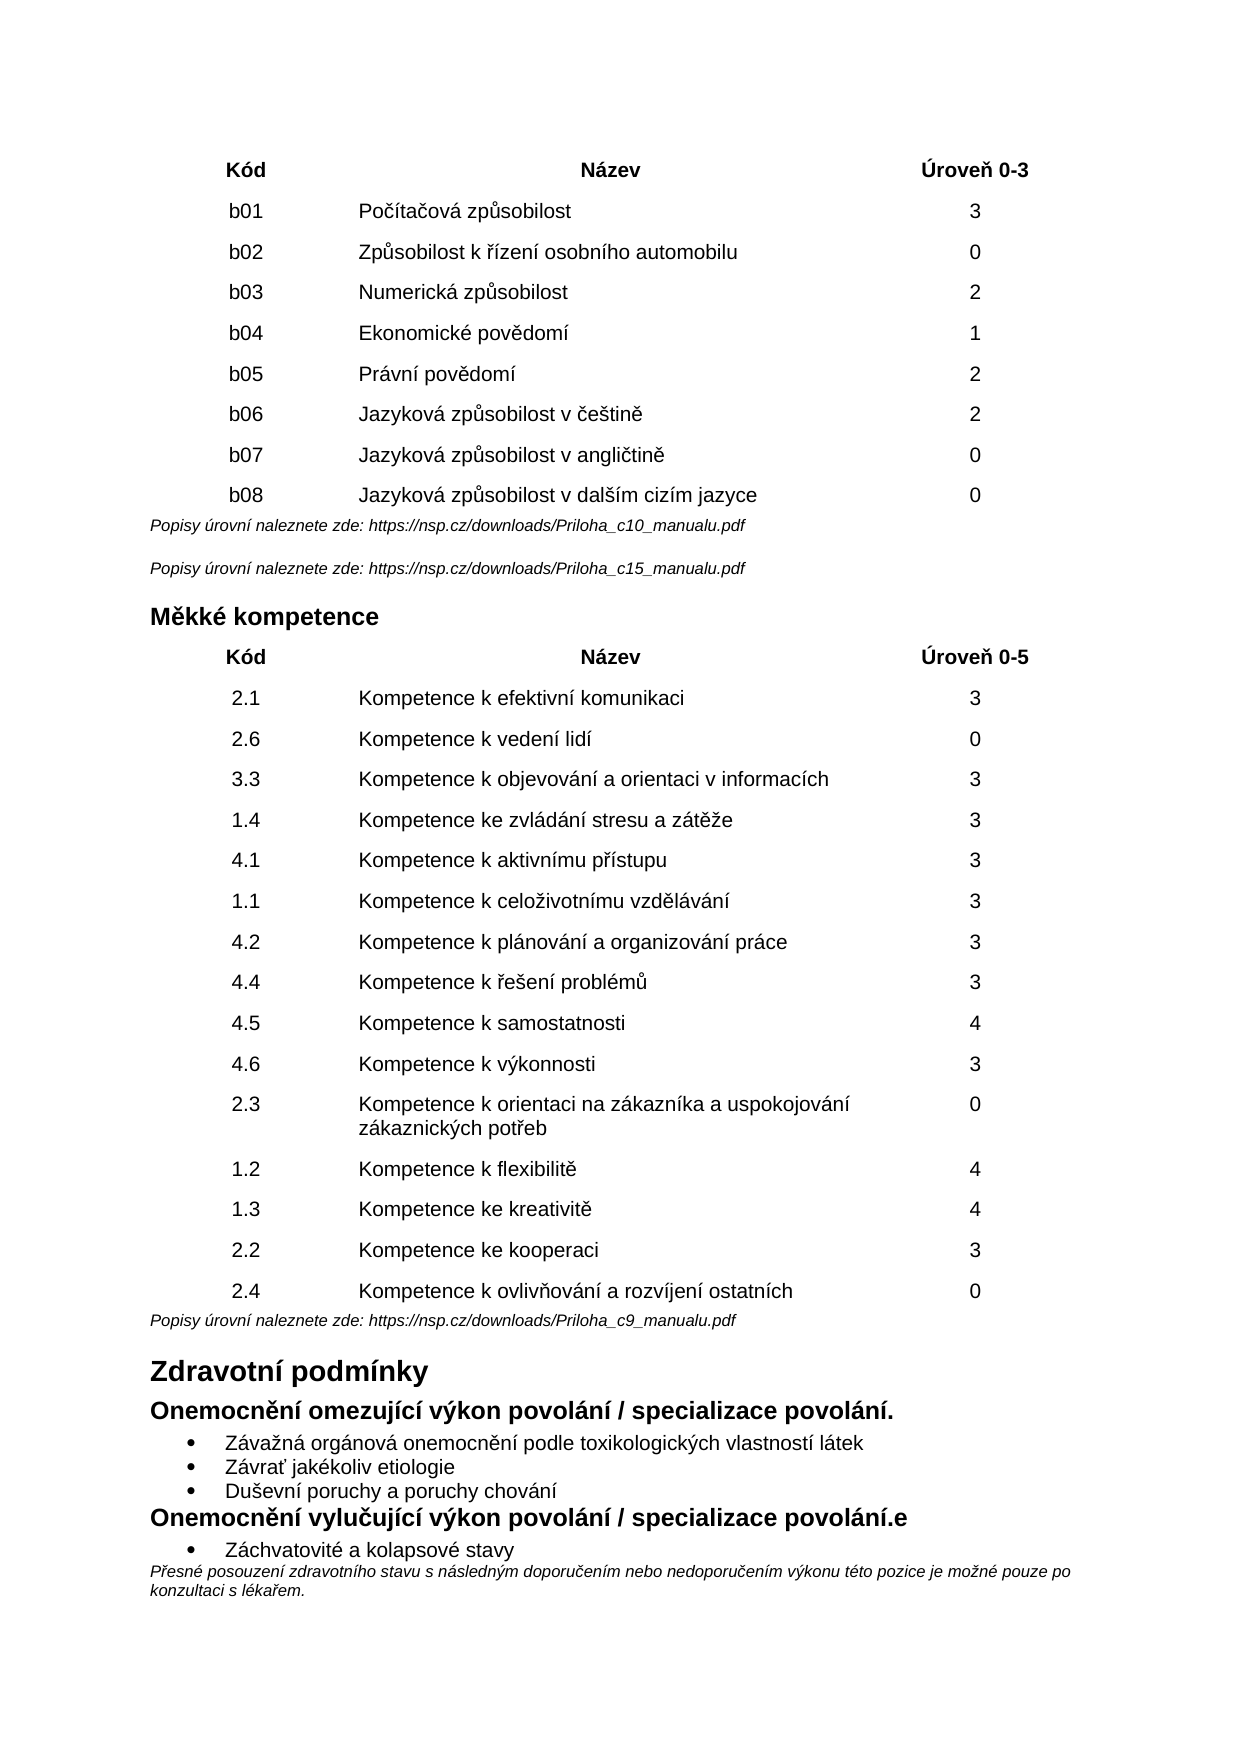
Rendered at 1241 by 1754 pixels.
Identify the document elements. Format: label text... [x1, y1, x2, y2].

table_cell Kompetence k vedení lidí [350, 718, 871, 759]
table_cell Kompetence k plánování a organizování práce [350, 921, 871, 962]
table_cell 3 [871, 678, 1079, 718]
table_cell Kompetence ke kooperaci [350, 1230, 871, 1270]
table_cell Kompetence k řešení problémů [350, 962, 871, 1002]
table_cell 2.3 [142, 1084, 350, 1148]
table_cell 3 [871, 191, 1079, 231]
table_cell 0 [871, 231, 1079, 272]
table_cell 4 [871, 1189, 1079, 1229]
table_cell b04 [142, 313, 350, 353]
table_cell 2.6 [142, 718, 350, 759]
table_header Úroveň 0-3 [871, 150, 1079, 191]
table_cell 0 [871, 475, 1079, 516]
table_cell 3 [871, 881, 1079, 921]
subtitle Onemocnění omezující výkon povolání / specializace povolání. [150, 1396, 1090, 1424]
table_cell 2 [871, 353, 1079, 394]
table_cell Jazyková způsobilost v dalším cizím jazyce [350, 475, 871, 516]
table_cell Počítačová způsobilost [350, 191, 871, 231]
table_cell 4.4 [142, 962, 350, 1002]
text Popisy úrovní naleznete zde: https://nsp.cz/downloads/Priloha_c15_manualu.pdf [150, 559, 1090, 578]
table_cell 2 [871, 394, 1079, 434]
text Přesné posouzení zdravotního stavu s následným doporučením nebo nedoporučením výkonu této pozice je možné pouze po konzultaci s lékařem. [150, 1562, 1090, 1600]
subtitle Zdravotní podmínky [150, 1354, 1090, 1387]
table_cell 4.6 [142, 1043, 350, 1084]
table_header Kód [142, 637, 350, 677]
table_cell 1.1 [142, 881, 350, 921]
table_cell 3 [871, 1043, 1079, 1084]
table_cell 2.1 [142, 678, 350, 718]
table_cell Jazyková způsobilost v češtině [350, 394, 871, 434]
text Popisy úrovní naleznete zde: https://nsp.cz/downloads/Priloha_c9_manualu.pdf [150, 1311, 1090, 1330]
table_cell Kompetence k flexibilitě [350, 1148, 871, 1189]
table_cell 1.2 [142, 1148, 350, 1189]
table_cell 0 [871, 1270, 1079, 1311]
table_cell 3 [871, 921, 1079, 962]
table_cell b02 [142, 231, 350, 272]
table_cell b01 [142, 191, 350, 231]
table_cell 2 [871, 272, 1079, 312]
table_cell b03 [142, 272, 350, 312]
table_cell b06 [142, 394, 350, 434]
table_cell b07 [142, 434, 350, 475]
table_cell 3.3 [142, 759, 350, 799]
table_cell Způsobilost k řízení osobního automobilu [350, 231, 871, 272]
table_cell 4 [871, 1148, 1079, 1189]
table_cell Kompetence k samostatnosti [350, 1003, 871, 1043]
table_cell 0 [871, 718, 1079, 759]
table_header Úroveň 0-5 [871, 637, 1079, 677]
text Popisy úrovní naleznete zde: https://nsp.cz/downloads/Priloha_c10_manualu.pdf [150, 516, 1090, 535]
table_cell b08 [142, 475, 350, 516]
list Duševní poruchy a poruchy chování [187, 1479, 1090, 1503]
table_cell Kompetence ke zvládání stresu a zátěže [350, 799, 871, 840]
list Závažná orgánová onemocnění podle toxikologických vlastností látek [187, 1431, 1090, 1455]
table_cell 3 [871, 840, 1079, 881]
table_cell 1.3 [142, 1189, 350, 1229]
table_cell 2.2 [142, 1230, 350, 1270]
table_cell Kompetence k efektivní komunikaci [350, 678, 871, 718]
table_cell 4.2 [142, 921, 350, 962]
table_cell 1 [871, 313, 1079, 353]
table_cell Kompetence k ovlivňování a rozvíjení ostatních [350, 1270, 871, 1311]
table_cell Kompetence k výkonnosti [350, 1043, 871, 1084]
table_cell 3 [871, 759, 1079, 799]
subtitle Onemocnění vylučující výkon povolání / specializace povolání.e [150, 1503, 1090, 1532]
subtitle Měkké kompetence [150, 602, 1090, 631]
list Záchvatovité a kolapsové stavy [187, 1538, 1090, 1562]
table_cell 1.4 [142, 799, 350, 840]
table_cell Právní povědomí [350, 353, 871, 394]
table_cell Kompetence k celoživotnímu vzdělávání [350, 881, 871, 921]
table_cell b05 [142, 353, 350, 394]
table_cell Kompetence k objevování a orientaci v informacích [350, 759, 871, 799]
table_cell 4.5 [142, 1003, 350, 1043]
table_cell 2.4 [142, 1270, 350, 1311]
table_cell 3 [871, 962, 1079, 1002]
table_cell 0 [871, 1084, 1079, 1148]
table_header Kód [142, 150, 350, 191]
table_cell Jazyková způsobilost v angličtině [350, 434, 871, 475]
table_cell 3 [871, 799, 1079, 840]
table_cell Ekonomické povědomí [350, 313, 871, 353]
table_cell Numerická způsobilost [350, 272, 871, 312]
table_header Název [350, 150, 871, 191]
table_cell 0 [871, 434, 1079, 475]
list Závrať jakékoliv etiologie [187, 1455, 1090, 1479]
table_cell 3 [871, 1230, 1079, 1270]
table_header Název [350, 637, 871, 677]
table_cell Kompetence k aktivnímu přístupu [350, 840, 871, 881]
table_cell 4.1 [142, 840, 350, 881]
table_cell Kompetence k orientaci na zákazníka a uspokojování zákaznických potřeb [350, 1084, 871, 1148]
table_cell Kompetence ke kreativitě [350, 1189, 871, 1229]
table_cell 4 [871, 1003, 1079, 1043]
